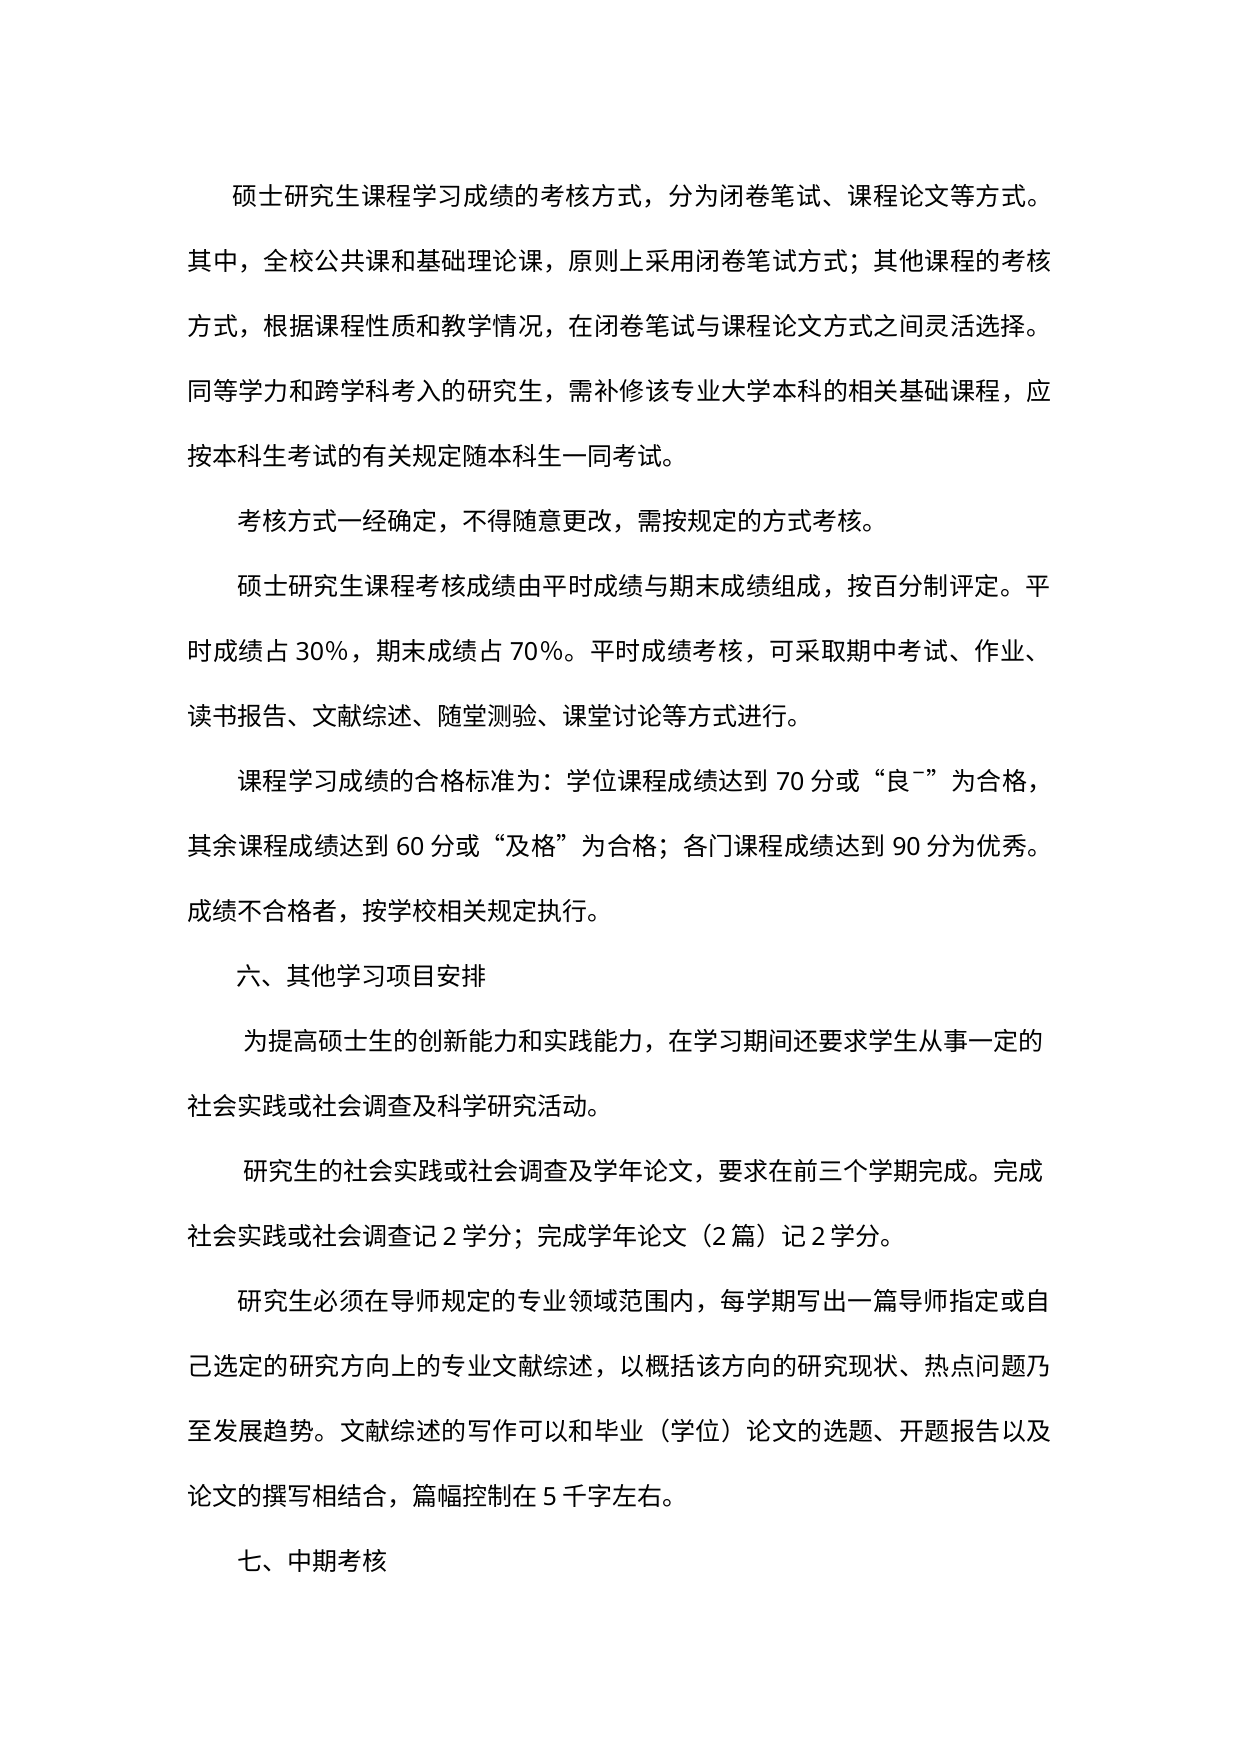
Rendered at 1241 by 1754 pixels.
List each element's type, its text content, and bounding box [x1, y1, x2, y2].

text 课程学习成绩的合格标准为：学位课程成绩达到70分或“良－”为合格，其余课程成绩达到60分或“及格”为合格；各门课程成绩达到90分为优秀。成绩不合格者，按学校相关规定执行。 [187, 747, 1053, 942]
text 研究生的社会实践或社会调查及学年论文，要求在前三个学期完成。完成社会实践或社会调查记2学分；完成学年论文（2篇）记2学分。 [187, 1137, 1053, 1267]
text 为提高硕士生的创新能力和实践能力，在学习期间还要求学生从事一定的社会实践或社会调查及科学研究活动。 [187, 1007, 1053, 1137]
text 硕士研究生课程学习成绩的考核方式，分为闭卷笔试、课程论文等方式。其中，全校公共课和基础理论课，原则上采用闭卷笔试方式；其他课程的考核方式，根据课程性质和教学情况，在闭卷笔试与课程论文方式之间灵活选择。同等学力和跨学科考入的研究生，需补修该专业大学本科的相关基础课程，应按本科生考试的有关规定随本科生一同考试。 [187, 162, 1053, 487]
text 考核方式一经确定，不得随意更改，需按规定的方式考核。 [187, 487, 1053, 552]
text 硕士研究生课程考核成绩由平时成绩与期末成绩组成，按百分制评定。平时成绩占30％，期末成绩占70％。平时成绩考核，可采取期中考试、作业、读书报告、文献综述、随堂测验、课堂讨论等方式进行。 [187, 552, 1053, 747]
text 研究生必须在导师规定的专业领域范围内，每学期写出一篇导师指定或自己选定的研究方向上的专业文献综述，以概括该方向的研究现状、热点问题乃至发展趋势。文献综述的写作可以和毕业（学位）论文的选题、开题报告以及论文的撰写相结合，篇幅控制在5千字左右。 [187, 1267, 1053, 1527]
text 六、其他学习项目安排 [187, 942, 1053, 1007]
text 七、中期考核 [187, 1527, 1053, 1592]
